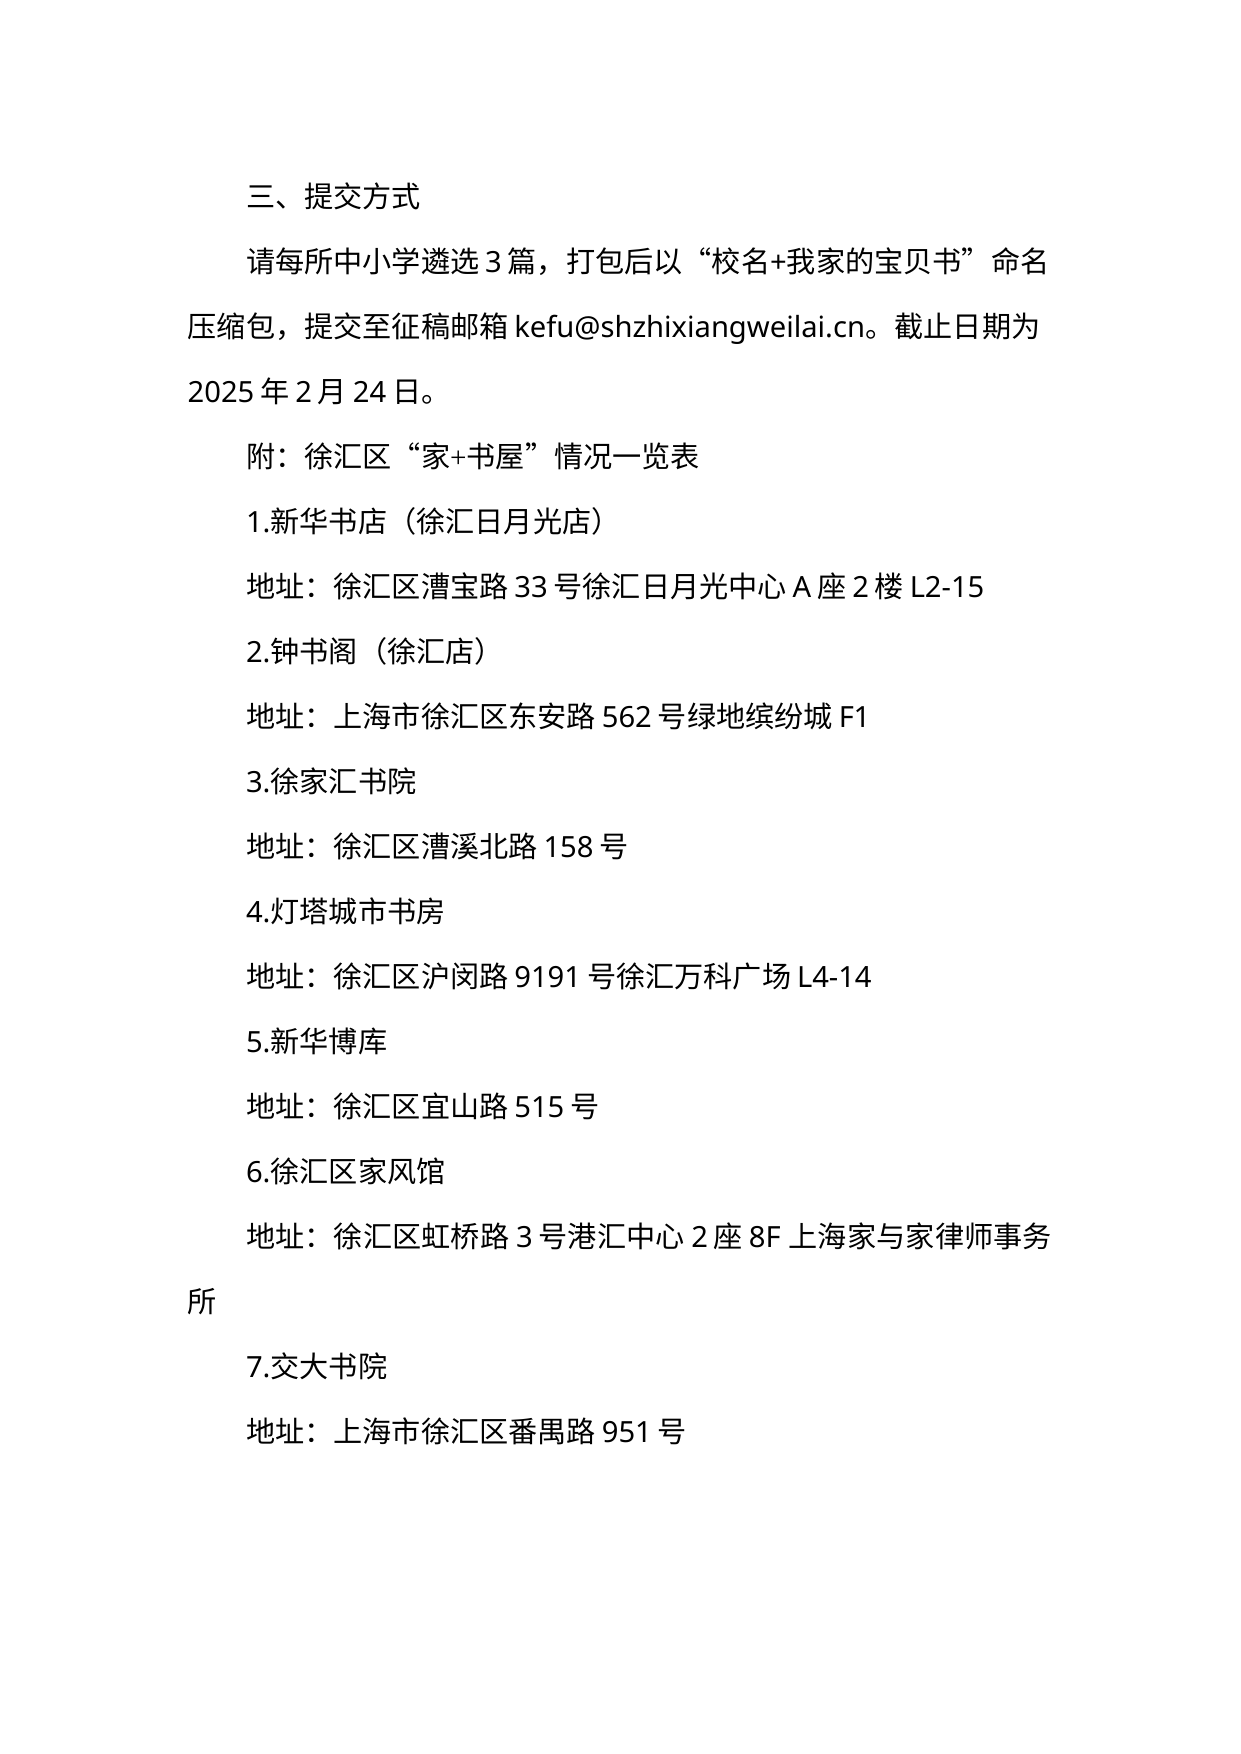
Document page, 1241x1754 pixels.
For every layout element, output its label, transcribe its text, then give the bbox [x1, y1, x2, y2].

text 地址：上海市徐汇区东安路562号绿地缤纷城F1 [187, 682, 1053, 747]
text 1.新华书店（徐汇日月光店） [187, 487, 1053, 552]
text 地址：徐汇区虹桥路3号港汇中心2座8F 上海家与家律师事务所 [187, 1202, 1053, 1332]
text 5.新华博库 [187, 1007, 1053, 1072]
text 4.灯塔城市书房 [187, 877, 1053, 942]
text 6.徐汇区家风馆 [187, 1137, 1053, 1202]
subtitle 三、提交方式 [187, 162, 1053, 227]
text 地址：徐汇区宜山路515号 [187, 1072, 1053, 1137]
text 地址：徐汇区沪闵路9191号徐汇万科广场L4-14 [187, 942, 1053, 1007]
text 请每所中小学遴选3篇，打包后以“校名+我家的宝贝书”命名压缩包，提交至征稿邮箱kefu@shzhixiangweilai.cn。截止日期为2025年2月24日。 [187, 227, 1053, 422]
subtitle 附：徐汇区“家+书屋”情况一览表 [187, 422, 1053, 487]
text 3.徐家汇书院 [187, 747, 1053, 812]
text 7.交大书院 [187, 1332, 1053, 1397]
text 2.钟书阁（徐汇店） [187, 617, 1053, 682]
text 地址：徐汇区漕溪北路158号 [187, 812, 1053, 877]
text 地址：上海市徐汇区番禺路951号 [187, 1397, 1053, 1462]
text 地址：徐汇区漕宝路33号徐汇日月光中心A座2楼L2-15 [187, 552, 1053, 617]
